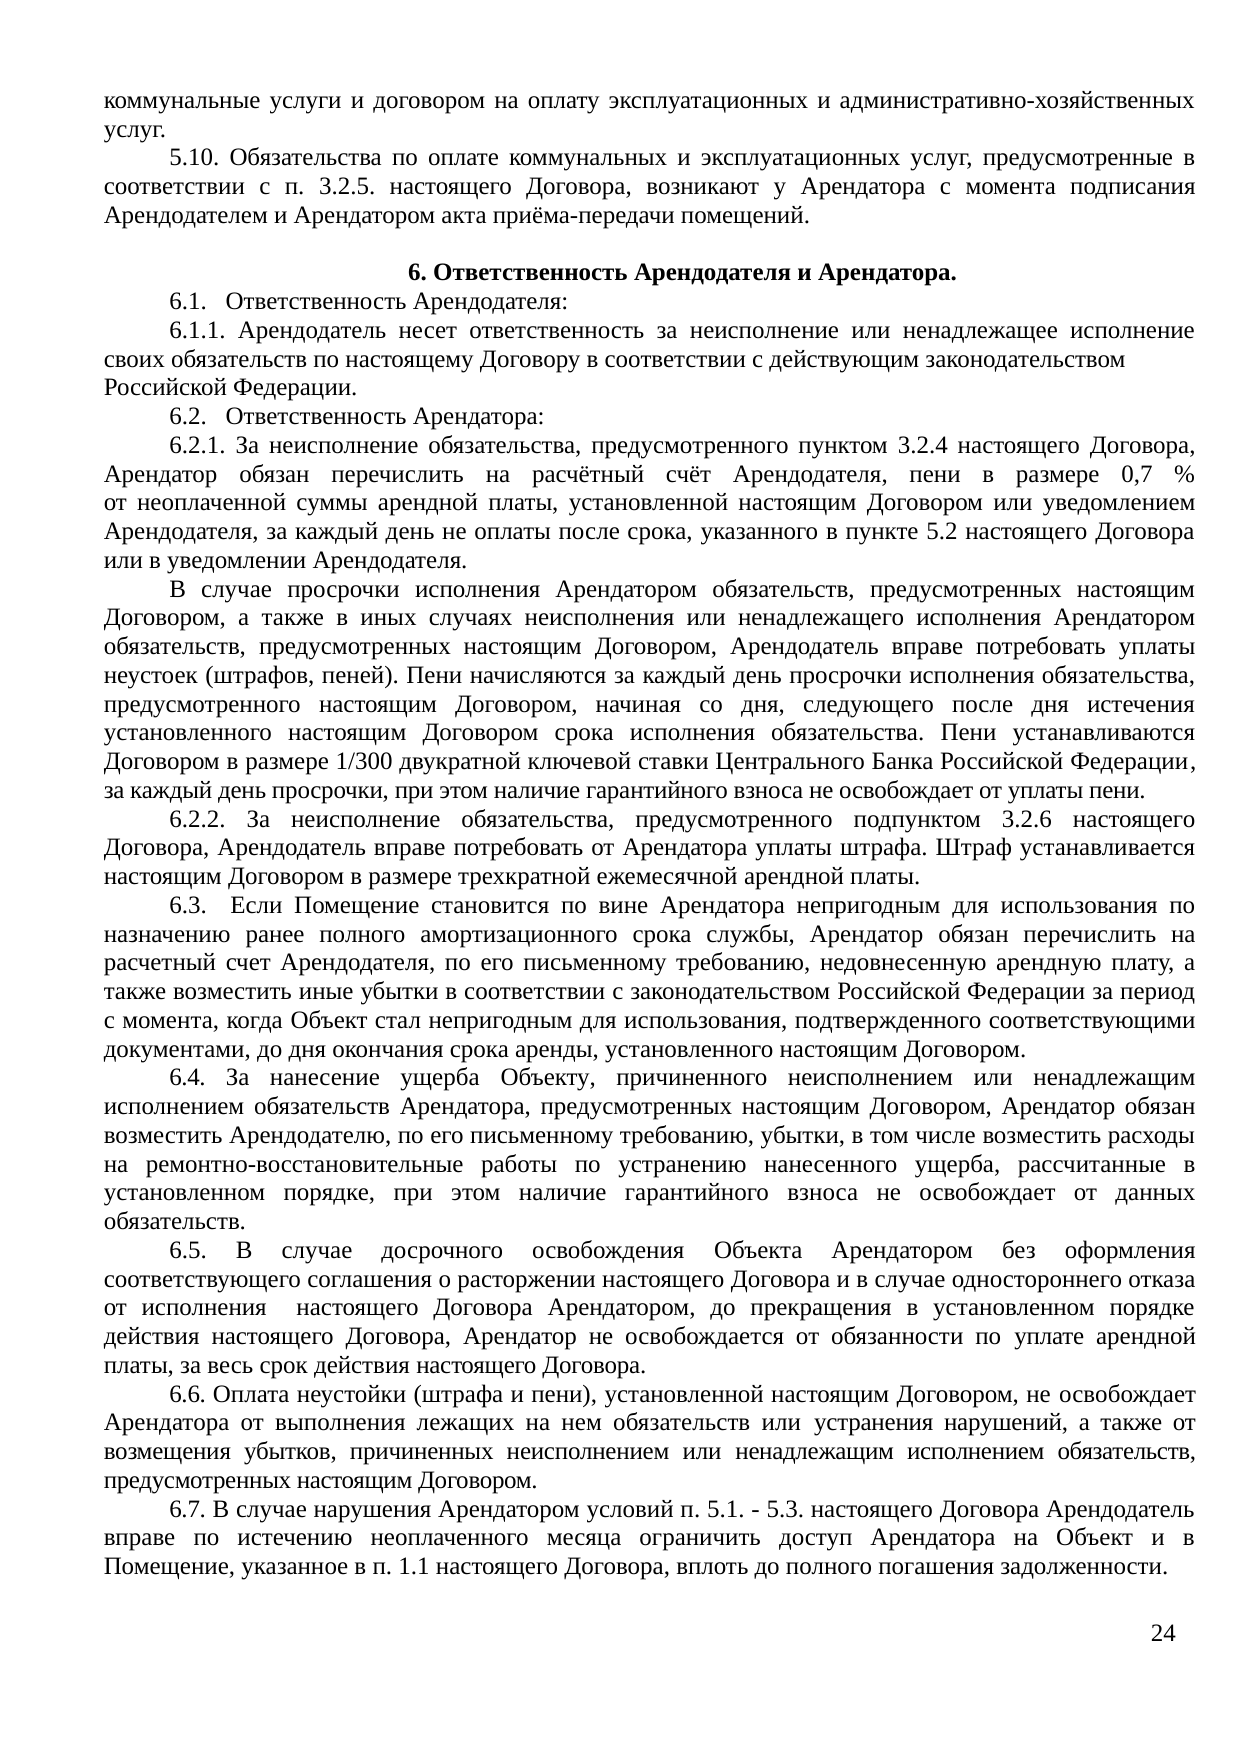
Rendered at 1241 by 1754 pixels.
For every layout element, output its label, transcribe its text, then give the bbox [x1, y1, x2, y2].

text 6.4. За нанесение ущерба Объекту, причиненного неисполнением или ненадлежащим исполнением обязательств Арендатора, предусмотренных настоящим Договором, Арендатор обязан возместить Арендодателю, по его письменному требованию, убытки, в том числе возместить расходы на ремонтно-восстановительные работы по устранению нанесенного ущерба, рассчитанные в установленном порядке, при этом наличие гарантийного взноса не освобождает от данных обязательств. [103, 1062, 1196, 1235]
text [103, 85, 1196, 142]
text Российской Федерации. [103, 372, 1196, 401]
text 6.5. В случае досрочного освобождения Объекта Арендатором без оформления соответствующего соглашения о расторжении настоящего Договора и в случае одностороннего отказа от исполнения настоящего Договора Арендатором, до прекращения в установленном порядке действия настоящего Договора, Арендатор не освобождается от обязанности по уплате арендной платы, за весь срок действия настоящего Договора. [103, 1235, 1196, 1379]
text 6.7. В случае нарушения Арендатором условий п. 5.1. - 5.3. настоящего Договора Арендодатель вправе по истечению неоплаченного месяца ограничить доступ Арендатора на Объект и в Помещение, указанное в п. 1.1 настоящего Договора, вплоть до полного погашения задолженности. [103, 1494, 1196, 1580]
text 6.1.1. Арендодатель несет ответственность за неисполнение или ненадлежащее исполнение своих обязательств по настоящему Договору в соответствии с действующим законодательством [103, 315, 1196, 372]
text 6. Ответственность Арендодателя и Арендатора. [103, 257, 1196, 286]
text 6.3. Если Помещение становится по вине Арендатора непригодным для использования по назначению ранее полного амортизационного срока службы, Арендатор обязан перечислить на расчетный счет Арендодателя, по его письменному требованию, недовнесенную арендную плату, а также возместить иные убытки в соответствии с законодательством Российской Федерации за период с момента, когда Объект стал непригодным для использования, подтвержденного соответствующими документами, до дня окончания срока аренды, установленного настоящим Договором. [103, 890, 1196, 1062]
text 6.2.2. За неисполнение обязательства, предусмотренного подпунктом 3.2.6 настоящего Договора, Арендодатель вправе потребовать от Арендатора уплаты штрафа. Штраф устанавливается настоящим Договором в размере трехкратной ежемесячной арендной платы. [103, 804, 1196, 890]
text 6.2. Ответственность Арендатора: [103, 401, 1196, 430]
text 6.1. Ответственность Арендодателя: [103, 286, 1196, 315]
text В случае просрочки исполнения Арендатором обязательств, предусмотренных настоящим Договором, а также в иных случаях неисполнения или ненадлежащего исполнения Арендатором обязательств, предусмотренных настоящим Договором, Арендодатель вправе потребовать уплаты неустоек (штрафов, пеней). Пени начисляются за каждый день просрочки исполнения обязательства, предусмотренного настоящим Договором, начиная со дня, следующего после дня истечения установленного настоящим Договором срока исполнения обязательства. Пени устанавливаются Договором в размере 1/300 двукратной ключевой ставки Центрального Банка Российской Федерации, за каждый день просрочки, при этом наличие гарантийного взноса не освобождает от уплаты пени. [103, 574, 1196, 804]
text 6.6. Оплата неустойки (штрафа и пени), установленной настоящим Договором, не освобождает Арендатора от выполнения лежащих на нем обязательств или устранения нарушений, а также от возмещения убытков, причиненных неисполнением или ненадлежащим исполнением обязательств, предусмотренных настоящим Договором. [103, 1379, 1196, 1494]
text 6.2.1. За неисполнение обязательства, предусмотренного пунктом 3.2.4 настоящего Договора, Арендатор обязан перечислить на расчётный счёт Арендодателя, пени в размере 0,7 % от неоплаченной суммы арендной платы, установленной настоящим Договором или уведомлением Арендодателя, за каждый день не оплаты после срока, указанного в пункте 5.2 настоящего Договора или в уведомлении Арендодателя. [103, 430, 1196, 574]
text 5.10. Обязательства по оплате коммунальных и эксплуатационных услуг, предусмотренные в соответствии с п. 3.2.5. настоящего Договора, возникают у Арендатора с момента подписания Арендодателем и Арендатором акта приёма-передачи помещений. [103, 142, 1196, 229]
